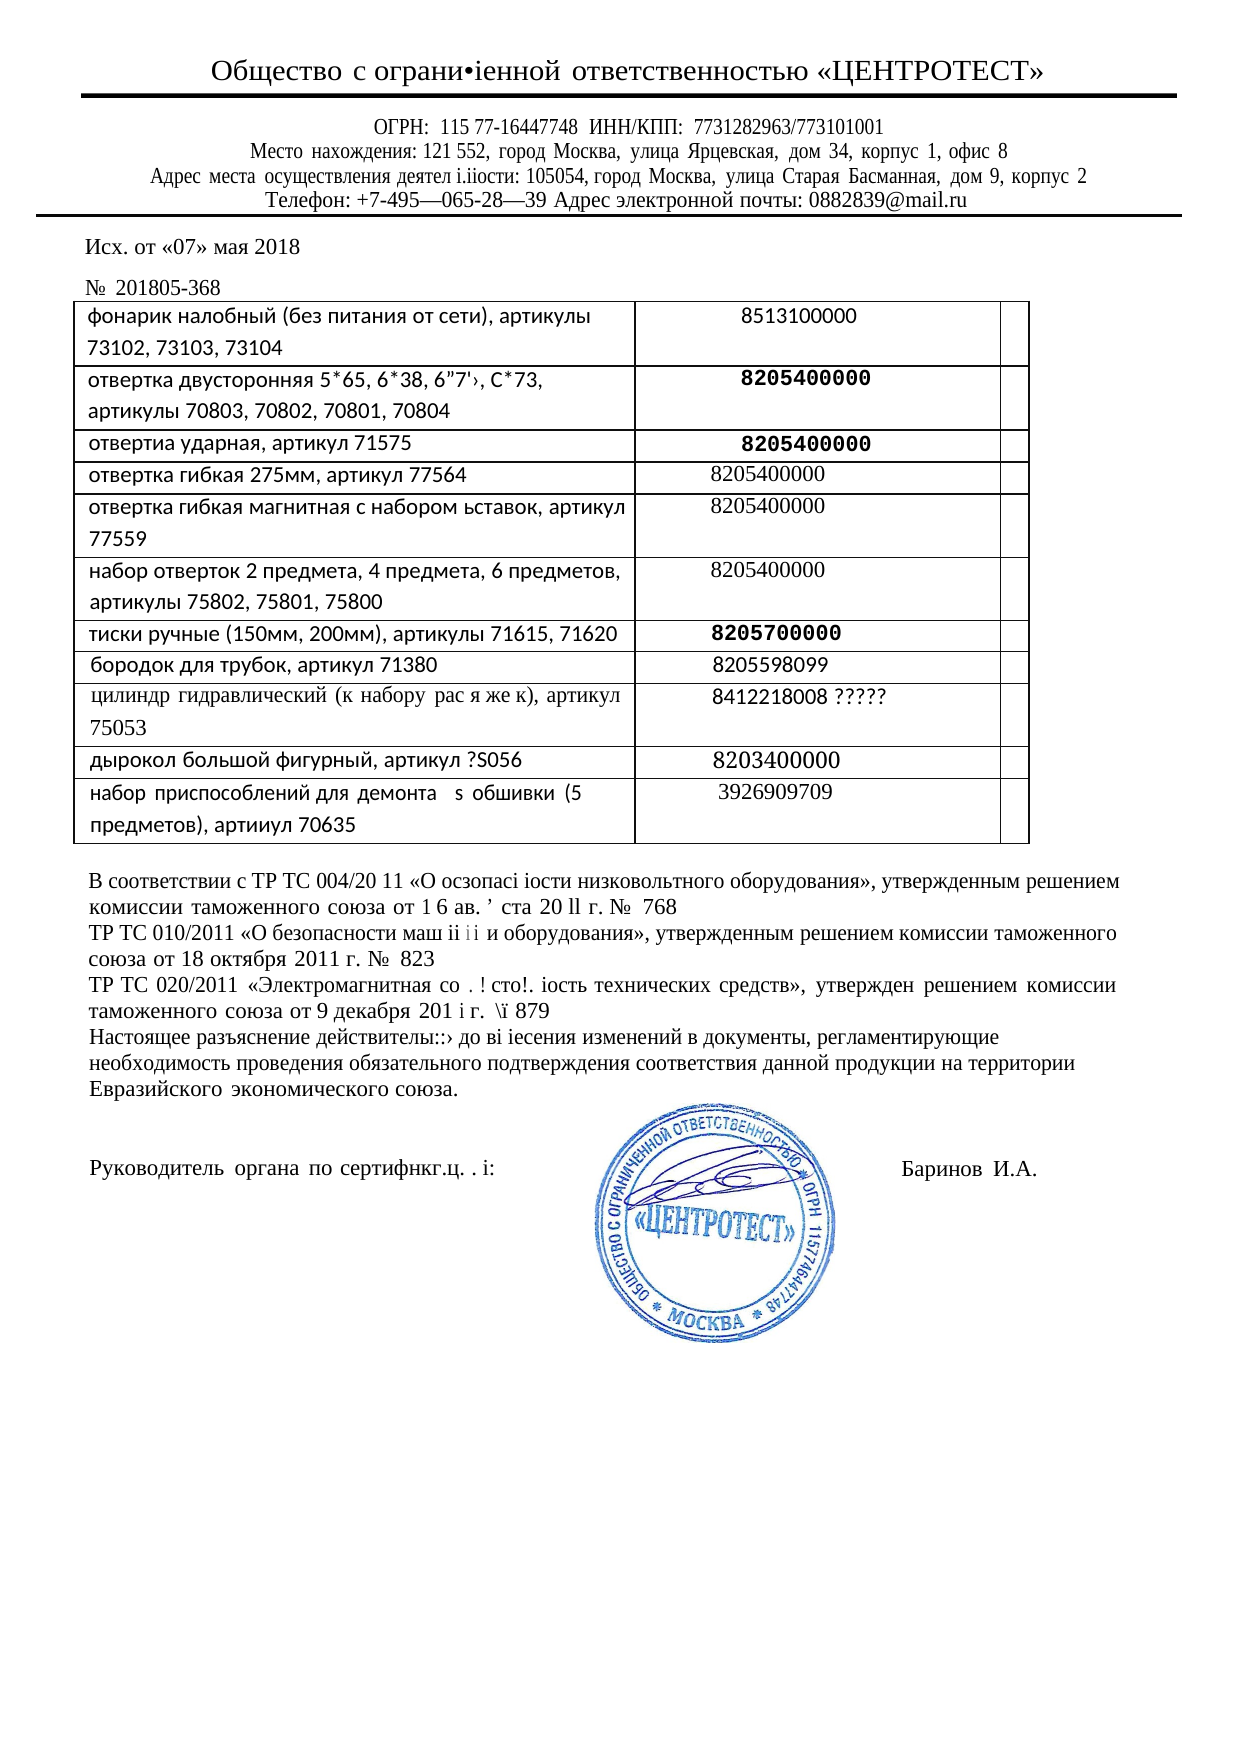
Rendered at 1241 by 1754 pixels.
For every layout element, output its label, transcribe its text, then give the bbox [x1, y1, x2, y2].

text Руководитель органа по сертифнкг.ц. . i: Баринов И.А. [89, 1154, 1190, 1181]
table_header [1001, 302, 1028, 365]
table_cell [1001, 431, 1028, 461]
table_cell [1001, 367, 1028, 429]
table_cell 8205400000 [636, 495, 1000, 557]
text TP TC 020/2011 «Электромагнитная со . ! сто!. іость технических средств», утвержден решением комиссии таможенного союза от 9 декабря 201 i г. \ї 879 [88, 972, 1190, 1023]
table_header 8513100000 [636, 302, 1000, 365]
text Исх. от «07» мая 2018 [84, 233, 1190, 259]
table_cell 8205700000 [636, 621, 1000, 651]
table_cell [1001, 495, 1028, 557]
table_cell [1001, 684, 1028, 746]
table_cell тиски ручные (150мм, 200мм), артикулы 71615, 71620 [75, 621, 634, 651]
table_cell [1001, 652, 1028, 682]
table_cell [1001, 558, 1028, 620]
table_cell 8205400000 [636, 463, 1000, 493]
table_cell 8205598099 [636, 652, 1000, 682]
text Адрес места осуществления деятел i.ііости: 105054, город Москва, улица Старая Басманная, дом 9, корпус 2 Телефон: +7-495—065-28—39 Адрес электронной почты: 0882839@mail.ru [150, 164, 1108, 212]
table_cell 8205400000 [636, 367, 1000, 429]
picture [594, 1103, 836, 1154]
table_cell 8205400000 [636, 558, 1000, 620]
table_cell 8203400000 [636, 747, 1000, 778]
table_cell набор приспособлений для демонта s обшивки (5 предметов), артииул 70635 [75, 779, 634, 843]
table_cell 3926909709 [636, 779, 1000, 843]
text № 201805-368 [85, 274, 1190, 300]
picture [594, 1181, 836, 1343]
table_header фонарик налобный (без питания от сети), артикулы 73102, 73103, 73104 [75, 302, 634, 365]
text Настоящее разъяснение действителы::› до ві іесения изменений в документы, регламентирующие необходимость проведения обязательного подтверждения соответствия данной продукции на территории Евразийского экономического союза. [89, 1024, 1108, 1102]
table_cell отвертка двусторонняя 5*65, 6*38, 6”7'›, С*73, артикулы 70803, 70802, 70801, 70804 [75, 367, 634, 429]
table_cell отвертка гибкая 275мм, артикул 77564 [75, 463, 634, 493]
table_cell дырокол большой фигурный, артикул ?S056 [75, 747, 634, 778]
table_cell набор отверток 2 предмета, 4 предмета, 6 предметов, артикулы 75802, 75801, 75800 [75, 558, 634, 620]
text Место нахождения: 121 552, город Москва, улица Ярцевская, дом 34, корпус 1, офис 8 [243, 139, 1014, 163]
text В соответствии с TP TC 004/20 11 «О осзопасі іости низковольтного оборудования», утвержденным решением комиссии таможенного союза от 1 6 ав. ’ ста 20 ll г. № 768 [88, 867, 1190, 919]
table_cell цилиндр гидравлический (к набору рас я же к), артикул 75053 [75, 684, 634, 746]
text TP TC 010/2011 «О безопасности маш ii i i и оборудования», утвержденным решением комиссии таможенного союза от 18 октября 2011 г. № 823 [88, 920, 1172, 971]
table_cell отвертка гибкая магнитная с набором ьставок, артикул 77559 [75, 495, 634, 557]
table_cell отвертиа ударная, артикул 71575 [75, 431, 634, 461]
table_cell [1001, 747, 1028, 778]
table_cell [1001, 779, 1028, 843]
table_cell 8205400000 [636, 431, 1000, 461]
text ОГРН: 115 77-16447748 ИНН/КПП: 7731282963/773101001 [243, 114, 1014, 139]
table_cell [1001, 463, 1028, 493]
table_cell [1001, 621, 1028, 651]
table_cell бородок для трубок, артикул 71380 [75, 652, 634, 682]
table_cell 8412218008 ????? [636, 684, 1000, 746]
